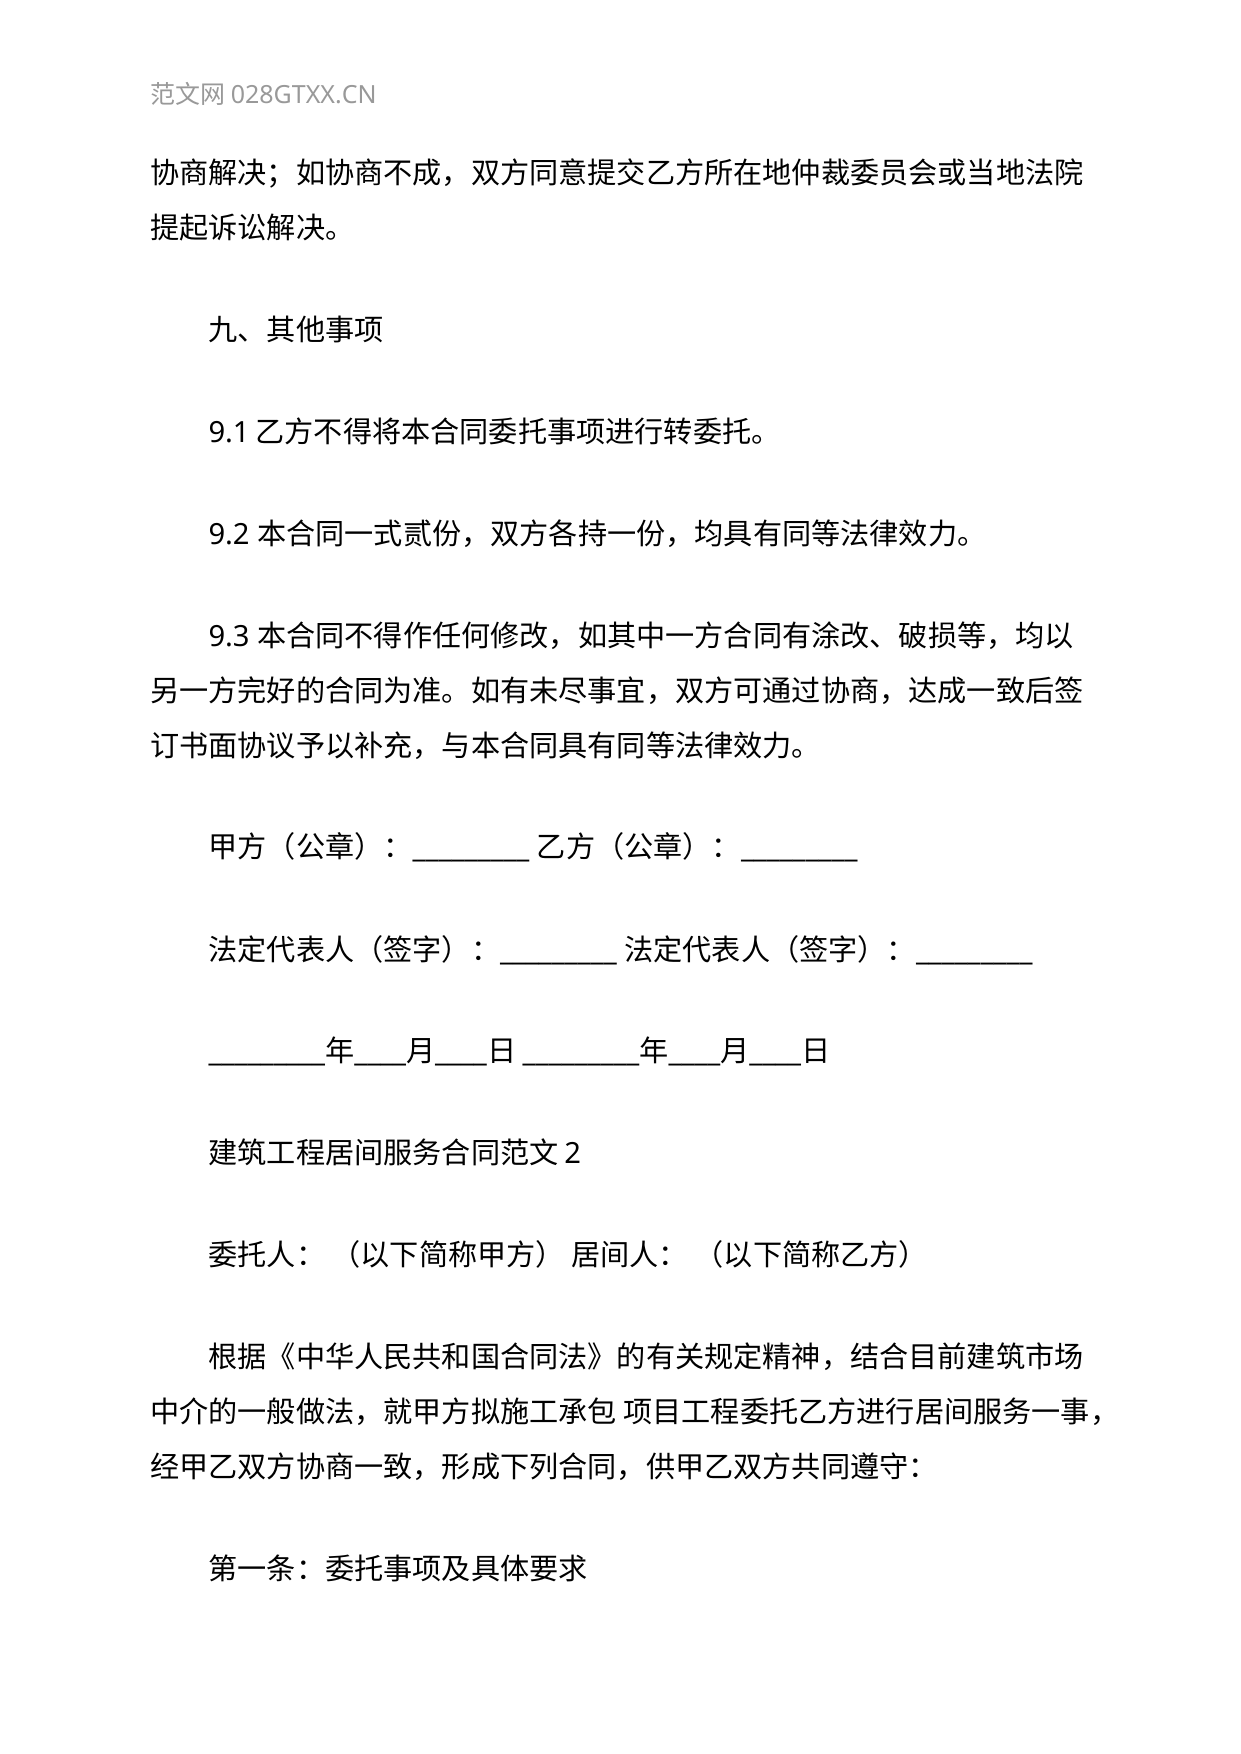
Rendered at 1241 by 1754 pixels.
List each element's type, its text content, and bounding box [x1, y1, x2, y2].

text 九、其他事项 [150, 307, 1090, 349]
text _________年____月____日 _________年____月____日 [150, 1028, 1090, 1070]
text 第一条：委托事项及具体要求 [150, 1545, 1090, 1588]
text 9.2 本合同一式贰份，双方各持一份，均具有同等法律效力。 [150, 510, 1090, 553]
text 委托人： （以下简称甲方） 居间人： （以下简称乙方） [150, 1232, 1090, 1274]
text 甲方（公章）：_________ 乙方（公章）：_________ [150, 824, 1090, 866]
text 9.3 本合同不得作任何修改，如其中一方合同有涂改、破损等，均以另一方完好的合同为准。如有未尽事宜，双方可通过协商，达成一致后签订书面协议予以补充，与本合同具有同等法律效力。 [150, 612, 1090, 764]
text 法定代表人（签字）：_________ 法定代表人（签字）：_________ [150, 926, 1090, 968]
text 9.1乙方不得将本合同委托事项进行转委托。 [150, 408, 1090, 451]
text 建筑工程居间服务合同范文2 [150, 1130, 1090, 1172]
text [150, 150, 1090, 247]
text 根据《中华人民共和国合同法》的有关规定精神，结合目前建筑市场中介的一般做法，就甲方拟施工承包 项目工程委托乙方进行居间服务一事，经甲乙双方协商一致，形成下列合同，供甲乙双方共同遵守： [150, 1334, 1090, 1486]
